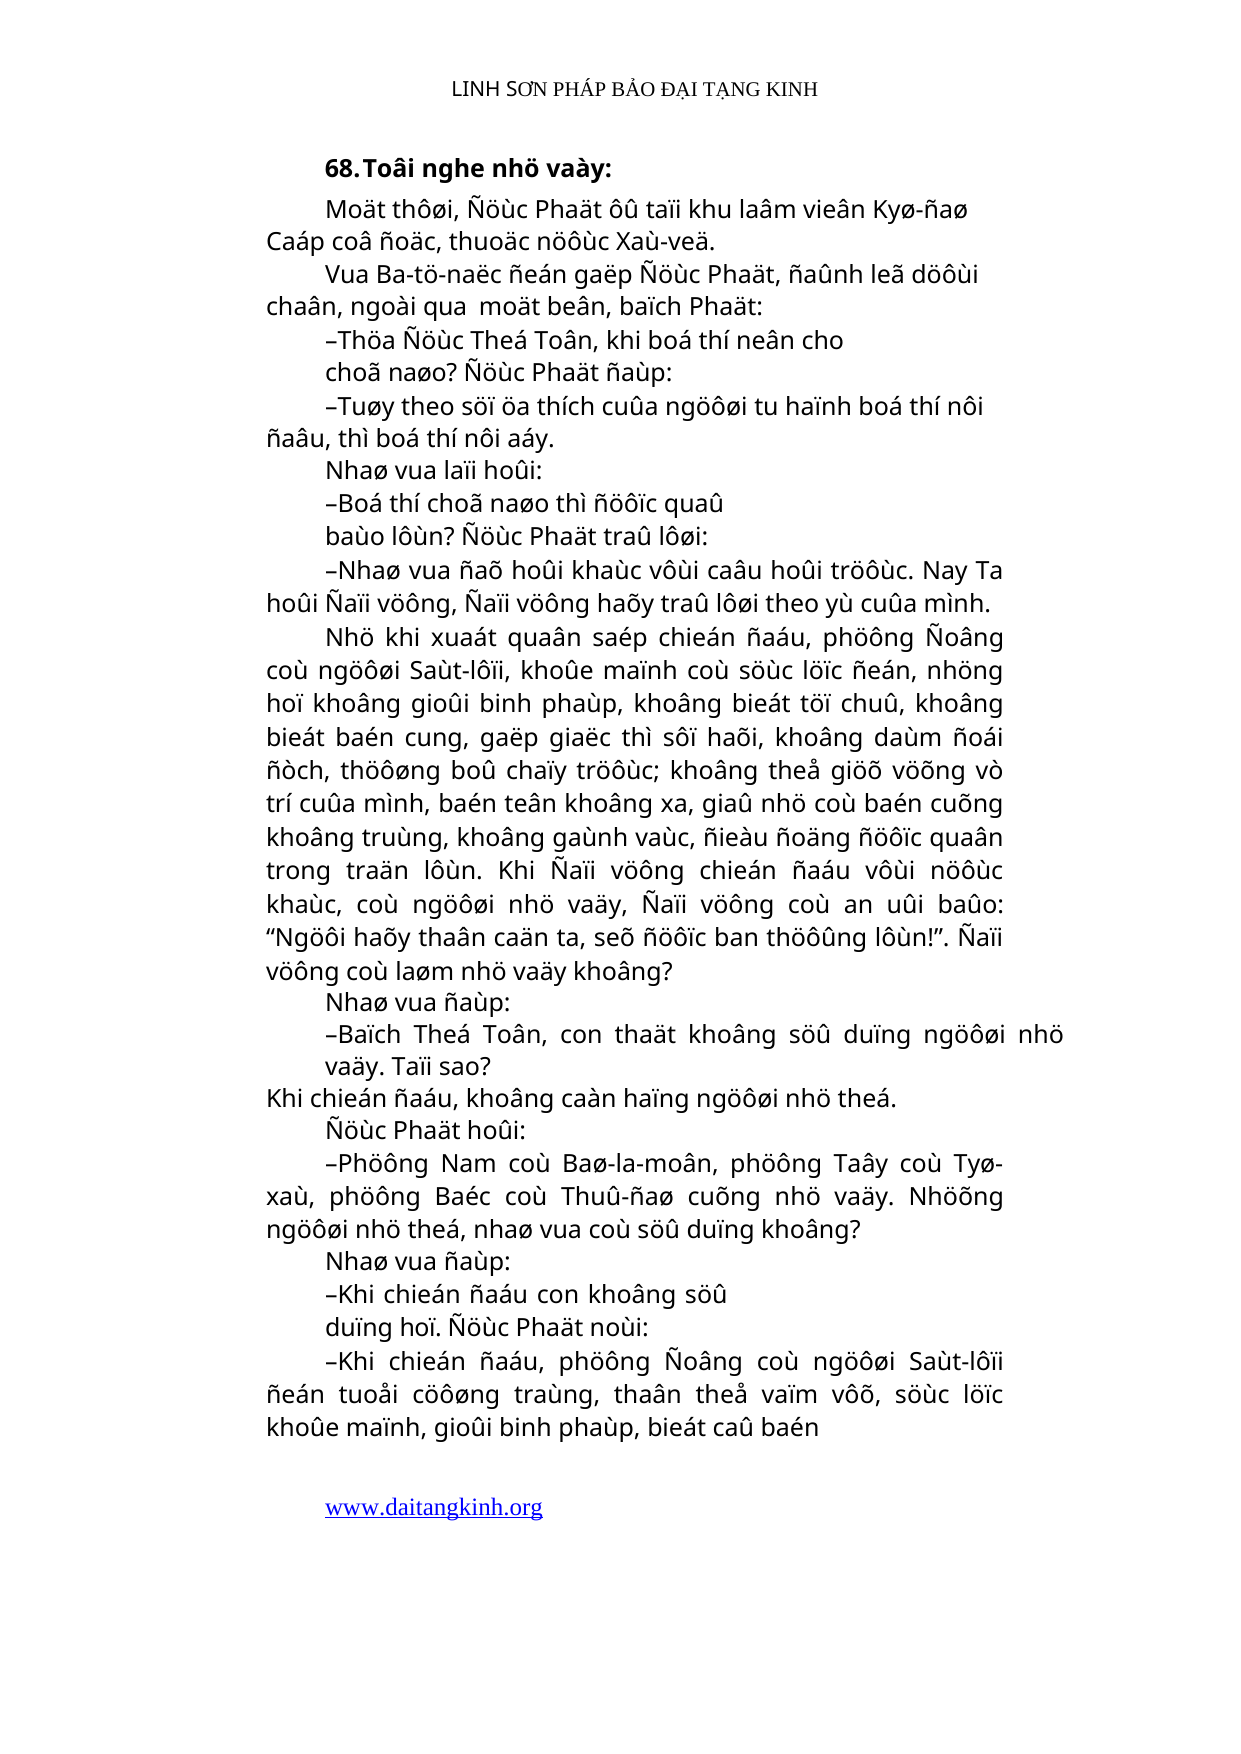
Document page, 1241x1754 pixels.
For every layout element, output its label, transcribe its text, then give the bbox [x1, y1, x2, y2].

text Nhaø vua laïi hoûi: [325, 454, 1065, 486]
text Moät thôøi, Ñöùc Phaät ôû taïi khu laâm vieân Kyø-ñaø Caáp coâ ñoäc, thuoäc nöôùc Xaù-veä. [266, 192, 1004, 257]
subtitle Toâi nghe nhö vaày: [324, 151, 1065, 185]
text –Thöa Ñöùc Theá Toân, khi boá thí neân cho choã naøo? Ñöùc Phaät ñaùp: [325, 323, 877, 389]
text Nhaø vua ñaùp: [325, 987, 1065, 1018]
text Nhö khi xuaát quaân saép chieán ñaáu, phöông Ñoâng coù ngöôøi Saùt-lôïi, khoûe maïnh coù söùc löïc ñeán, nhöng hoï khoâng gioûi binh phaùp, khoâng bieát töï chuû, khoâng bieát baén cung, gaëp giaëc thì sôï haõi, khoâng daùm ñoái ñòch, thöôøng boû chaïy tröôùc; khoâng theå giöõ vöõng vò trí cuûa mình, baén teân khoâng xa, giaû nhö coù baén cuõng khoâng truùng, khoâng gaùnh vaùc, ñieàu ñoäng ñöôïc quaân trong traän lôùn. Khi Ñaïi vöông chieán ñaáu vôùi nöôùc khaùc, coù ngöôøi nhö vaäy, Ñaïi vöông coù an uûi baûo: “Ngöôi haõy thaân caän ta, seõ ñöôïc ban thöôûng lôùn!”. Ñaïi vöông coù laøm nhö vaäy khoâng? [266, 620, 1004, 987]
text –Nhaø vua ñaõ hoûi khaùc vôùi caâu hoûi tröôùc. Nay Ta hoûi Ñaïi vöông, Ñaïi vöông haõy traû lôøi theo yù cuûa mình. [266, 553, 1004, 620]
text –Tuøy theo söï öa thích cuûa ngöôøi tu haïnh boá thí nôi ñaâu, thì boá thí nôi aáy. [266, 389, 1004, 454]
text Ñöùc Phaät hoûi: [325, 1114, 1065, 1146]
text www.daitangkinh.org [325, 1492, 1065, 1521]
text –Khi chieán ñaáu, phöông Ñoâng coù ngöôøi Saùt-lôïi ñeán tuoåi cöôøng traùng, thaân theå vaïm vôõ, söùc löïc khoûe maïnh, gioûi binh phaùp, bieát caû baén [266, 1344, 1004, 1444]
text –Khi chieán ñaáu con khoâng söû duïng hoï. Ñöùc Phaät noùi: [325, 1277, 728, 1344]
text LINH SƠN PHÁP BẢO ĐẠI TẠNG KINH [449, 74, 820, 103]
text –Phöông Nam coù Baø-la-moân, phöông Taây coù Tyø-xaù, phöông Baéc coù Thuû-ñaø cuõng nhö vaäy. Nhöõng ngöôøi nhö theá, nhaø vua coù söû duïng khoâng? [266, 1146, 1004, 1246]
text Khi chieán ñaáu, khoâng caàn haïng ngöôøi nhö theá. [266, 1082, 1065, 1114]
text Vua Ba-tö-naëc ñeán gaëp Ñöùc Phaät, ñaûnh leã döôùi chaân, ngoài qua moät beân, baïch Phaät: [266, 258, 1004, 323]
text –Boá thí choã naøo thì ñöôïc quaû baùo lôùn? Ñöùc Phaät traû lôøi: [325, 486, 724, 553]
text Nhaø vua ñaùp: [325, 1246, 1065, 1277]
text –Baïch Theá Toân, con thaät khoâng söû duïng ngöôøi nhö vaäy. Taïi sao? [325, 1018, 1065, 1082]
